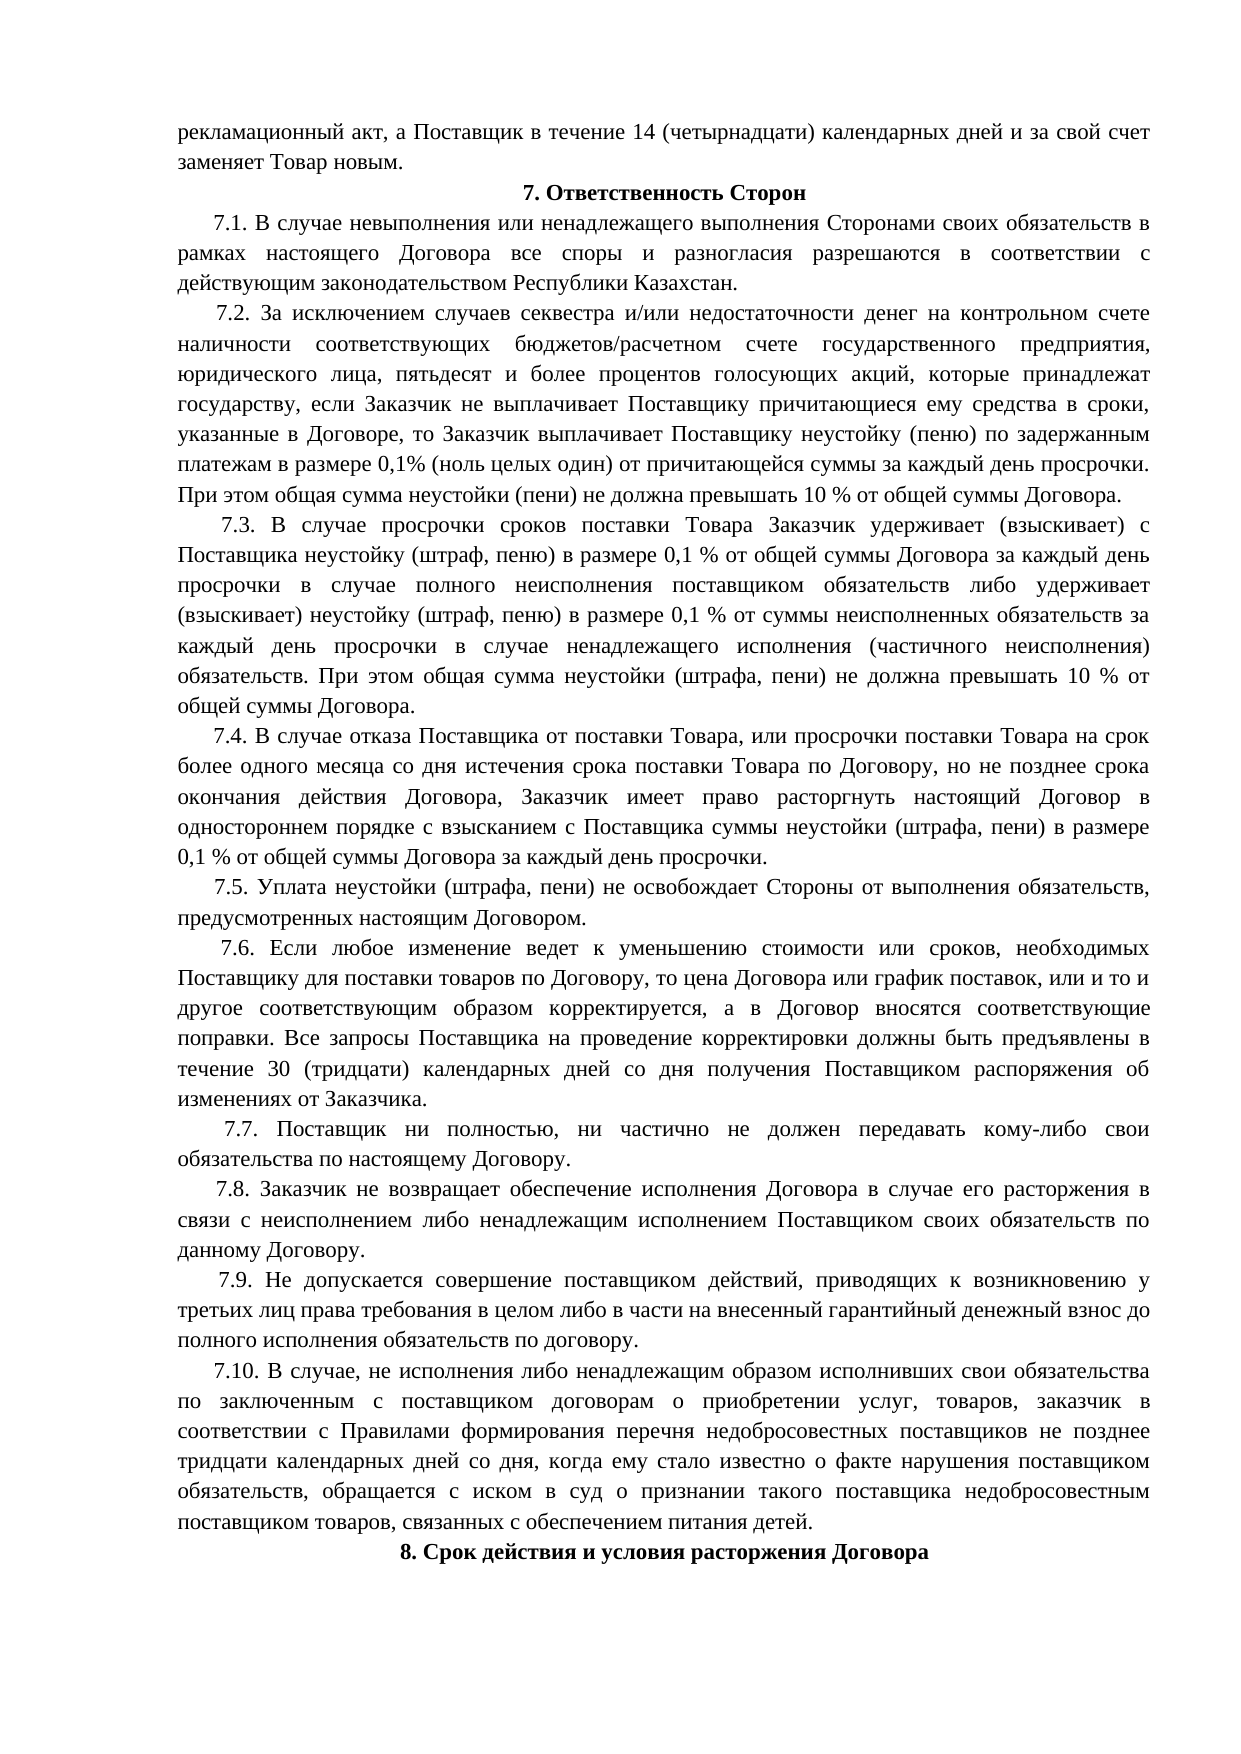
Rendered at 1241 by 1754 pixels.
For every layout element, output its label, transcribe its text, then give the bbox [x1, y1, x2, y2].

text 7.7. Поставщик ни полностью, ни частично не должен передавать кому-либо свои обязательства по настоящему Договору. [177, 1115, 1152, 1172]
text 7.6. Если любое изменение ведет к уменьшению стоимости или сроков, необходимых Поставщику для поставки товаров по Договору, то цена Договора или график поставок, или и то и другое соответствующим образом корректируется, а в Договор вносятся соответствующие поправки. Все запросы Поставщика на проведение корректировки должны быть предъявлены в течение 30 (тридцати) календарных дней со дня получения Поставщиком распоряжения об изменениях от Заказчика. [177, 934, 1152, 1111]
text 7.4. В случае отказа Поставщика от поставки Товара, или просрочки поставки Товара на срок более одного месяца со дня истечения срока поставки Товара по Договору, но не позднее срока окончания действия Договора, Заказчик имеет право расторгнуть настоящий Договор в одностороннем порядке с взысканием с Поставщика суммы неустойки (штрафа, пени) в размере 0,1 % от общей суммы Договора за каждый день просрочки. [177, 722, 1152, 869]
text 7.9. Не допускается совершение поставщиком действий, приводящих к возникновению у третьих лиц права требования в целом либо в части на внесенный гарантийный денежный взнос до полного исполнения обязательств по договору. [177, 1266, 1152, 1353]
text 8. Срок действия и условия расторжения Договора [177, 1538, 1152, 1564]
text 7.1. В случае невыполнения или ненадлежащего выполнения Сторонами своих обязательств в рамках настоящего Договора все споры и разногласия разрешаются в соответствии с действующим законодательством Республики Казахстан. [177, 209, 1152, 296]
text 7.10. В случае, не исполнения либо ненадлежащим образом исполнивших свои обязательства по заключенным с поставщиком договорам о приобретении услуг, товаров, заказчик в соответствии с Правилами формирования перечня недобросовестных поставщиков не позднее тридцати календарных дней со дня, когда ему стало известно о факте нарушения поставщиком обязательств, обращается с иском в суд о признании такого поставщика недобросовестным поставщиком товаров, связанных с обеспечением питания детей. [177, 1357, 1152, 1534]
text 7.8. Заказчик не возвращает обеспечение исполнения Договора в случае его расторжения в связи с неисполнением либо ненадлежащим исполнением Поставщиком своих обязательств по данному Договору. [177, 1175, 1152, 1262]
text 7.3. В случае просрочки сроков поставки Товара Заказчик удерживает (взыскивает) с Поставщика неустойку (штраф, пеню) в размере 0,1 % от общей суммы Договора за каждый день просрочки в случае полного неисполнения поставщиком обязательств либо удерживает (взыскивает) неустойку (штраф, пеню) в размере 0,1 % от суммы неисполненных обязательств за каждый день просрочки в случае ненадлежащего исполнения (частичного неисполнения) обязательств. При этом общая сумма неустойки (штрафа, пени) не должна превышать 10 % от общей суммы Договора. [177, 511, 1152, 718]
text 7.5. Уплата неустойки (штрафа, пени) не освобождает Стороны от выполнения обязательств, предусмотренных настоящим Договором. [177, 873, 1152, 930]
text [177, 118, 1152, 175]
text 7.2. За исключением случаев секвестра и/или недостаточности денег на контрольном счете наличности соответствующих бюджетов/расчетном счете государственного предприятия, юридического лица, пятьдесят и более процентов голосующих акций, которые принадлежат государству, если Заказчик не выплачивает Поставщику причитающиеся ему средства в сроки, указанные в Договоре, то Заказчик выплачивает Поставщику неустойку (пеню) по задержанным платежам в размере 0,1% (ноль целых один) от причитающейся суммы за каждый день просрочки. При этом общая сумма неустойки (пени) не должна превышать 10 % от общей суммы Договора. [177, 299, 1152, 507]
text 7. Ответственность Сторон [177, 178, 1152, 205]
